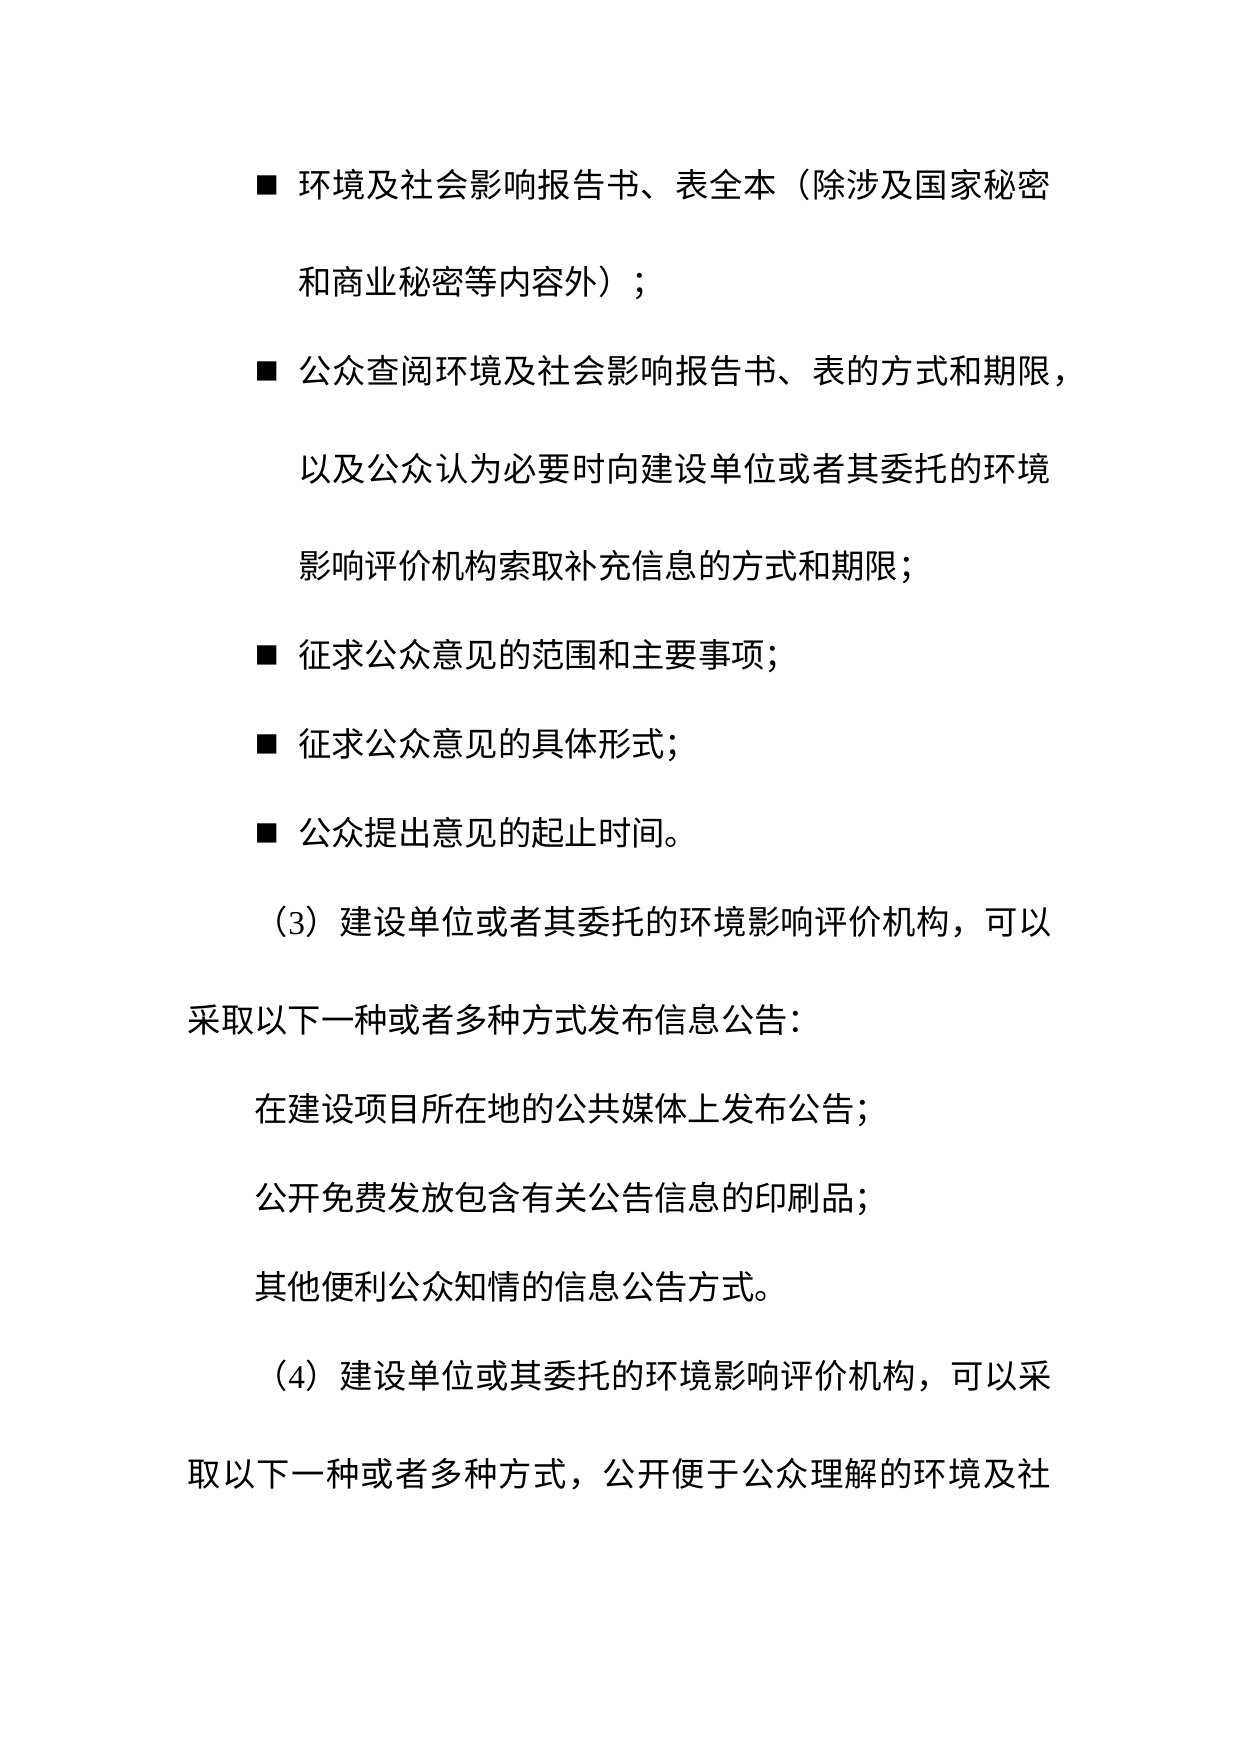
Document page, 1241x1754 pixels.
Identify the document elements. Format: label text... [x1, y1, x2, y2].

list 征求公众意见的具体形式； [254, 710, 1053, 775]
text （3）建设单位或者其委托的环境影响评价机构，可以采取以下一种或者多种方式发布信息公告： [187, 888, 1053, 1050]
list 公众查阅环境及社会影响报告书、表的方式和期限，以及公众认为必要时向建设单位或者其委托的环境影响评价机构索取补充信息的方式和期限； [254, 337, 1053, 597]
list 公众提出意见的起止时间。 [254, 799, 1053, 864]
text 其他便利公众知情的信息公告方式。 [187, 1252, 1053, 1317]
text 在建设项目所在地的公共媒体上发布公告； [187, 1074, 1053, 1139]
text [187, 1342, 1053, 1504]
list 环境及社会影响报告书、表全本（除涉及国家秘密和商业秘密等内容外）； [254, 150, 1053, 312]
text 公开免费发放包含有关公告信息的印刷品； [187, 1163, 1053, 1228]
list 征求公众意见的范围和主要事项； [254, 621, 1053, 686]
